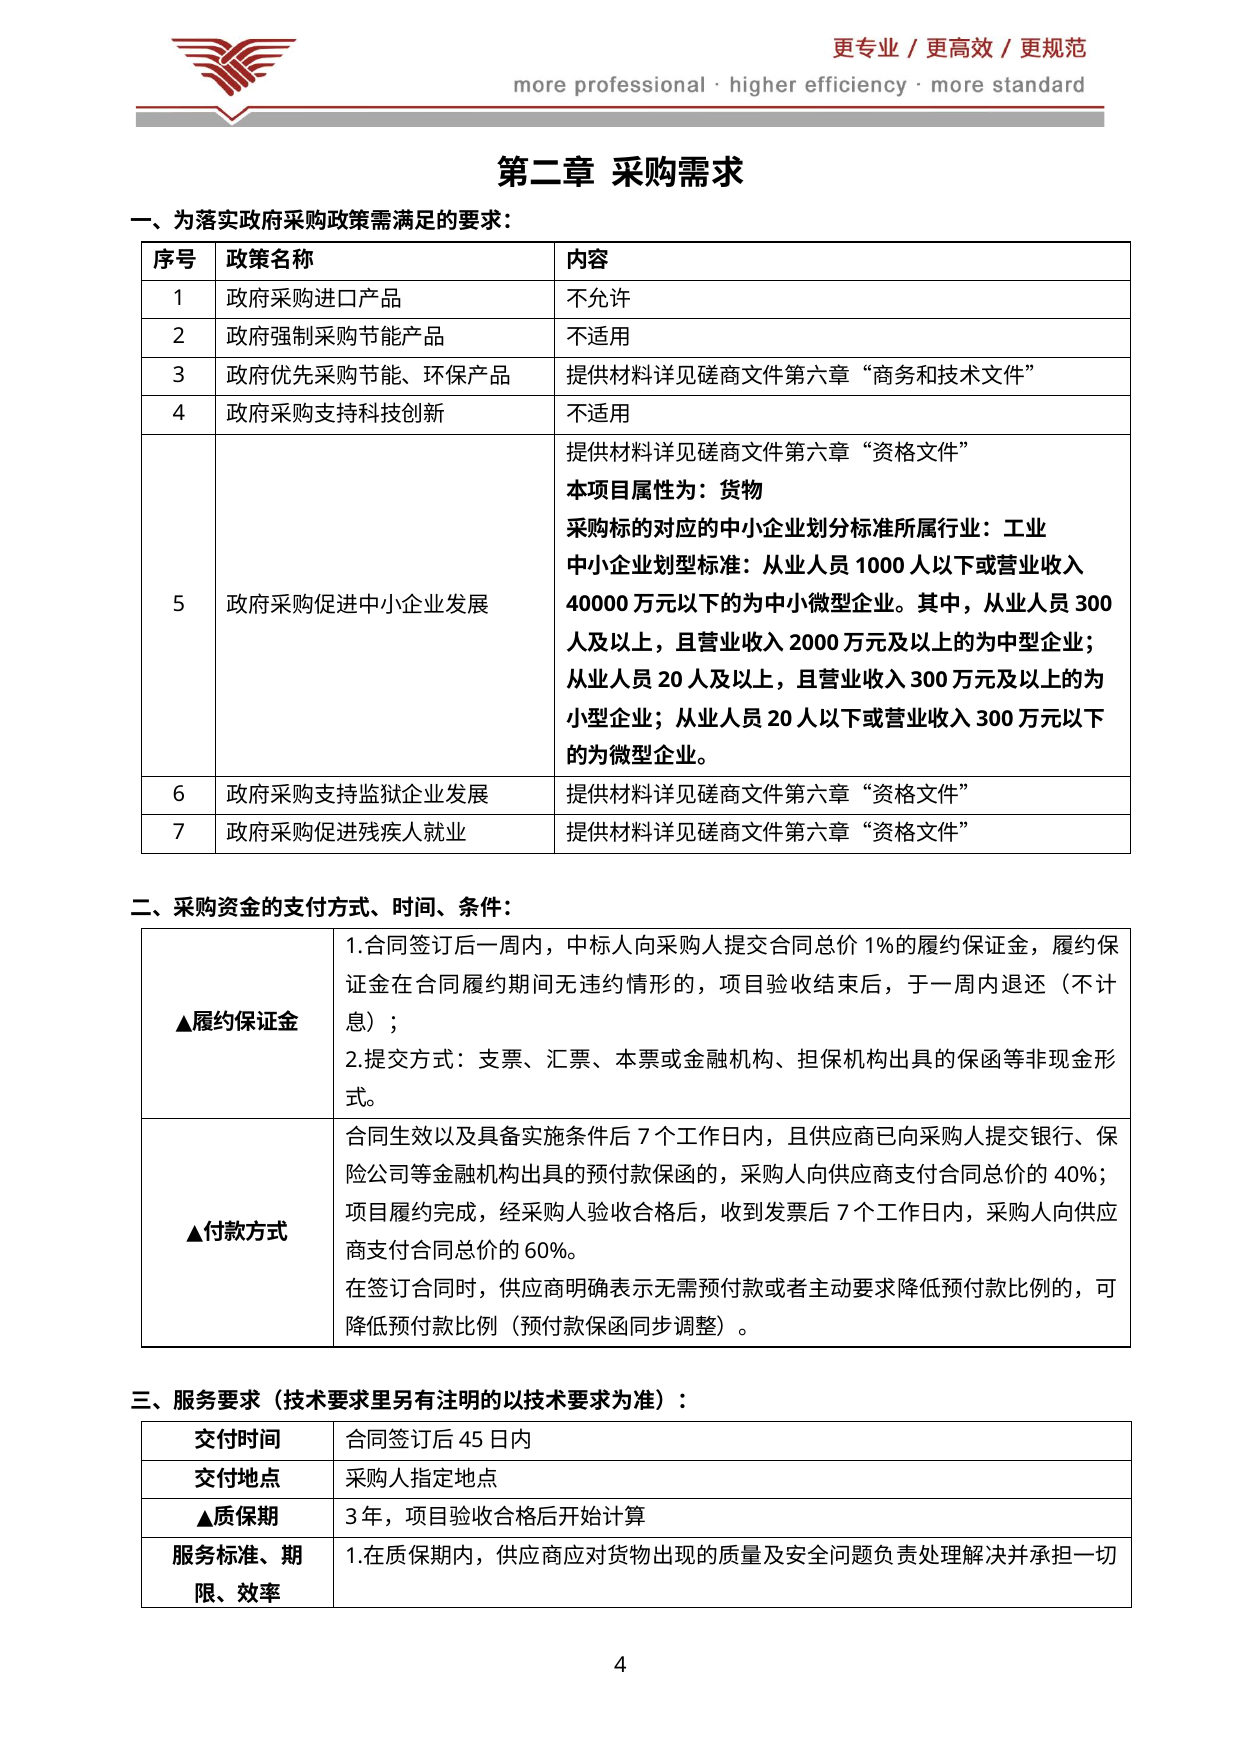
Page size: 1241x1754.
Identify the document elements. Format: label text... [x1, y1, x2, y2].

table_cell 6 [142, 777, 215, 814]
table_cell ▲付款方式 [142, 1119, 333, 1346]
table_cell 2 [142, 319, 215, 357]
table_cell 交付地点 [142, 1461, 333, 1498]
text 三、服务要求（技术要求里另有注明的以技术要求为准）： [130, 1383, 1110, 1415]
table_cell 政府采购支持监狱企业发展 [216, 777, 554, 814]
table_cell 不适用 [555, 396, 1130, 434]
text 二、采购资金的支付方式、时间、条件： [130, 889, 1110, 921]
table_header 政策名称 [216, 243, 554, 280]
table_cell 政府强制采购节能产品 [216, 319, 554, 357]
table_header 交付时间 [142, 1422, 333, 1459]
table_cell 提供材料详见磋商文件第六章“商务和技术文件” [555, 358, 1130, 395]
table_cell 提供材料详见磋商文件第六章“资格文件” 本项目属性为：货物 采购标的对应的中小企业划分标准所属行业：工业 中小企业划型标准：从业人员1000人以下或营业收入40000万元以下的为中小微型企业。其中，从业人员300人及以上，且营业收入2000万元及以上的为中型企业；从业人员20人及以上，且营业收入300万元及以上的为小型企业；从业人员20人以下或营业收入300万元以下的为微型企业。 [555, 435, 1130, 776]
text 第二章 采购需求 [130, 146, 1110, 194]
table_header 内容 [555, 243, 1130, 280]
picture [135, 14, 1105, 127]
table_cell 政府采购促进残疾人就业 [216, 815, 554, 853]
table_cell 提供材料详见磋商文件第六章“资格文件” [555, 815, 1130, 853]
table_cell 1 [142, 281, 215, 318]
table_header 序号 [142, 243, 215, 280]
table_cell 采购人指定地点 [334, 1461, 1131, 1498]
table_cell 4 [142, 396, 215, 434]
table_cell 3年，项目验收合格后开始计算 [334, 1499, 1131, 1537]
table_header 1.合同签订后一周内，中标人向采购人提交合同总价1%的履约保证金，履约保证金在合同履约期间无违约情形的，项目验收结束后，于一周内退还（不计息）； 2.提交方式：支票、汇票、本票或金融机构、担保机构出具的保函等非现金形式。 [334, 929, 1130, 1118]
table_cell 政府采购进口产品 [216, 281, 554, 318]
table_cell 不允许 [555, 281, 1130, 318]
table_cell 5 [142, 435, 215, 776]
table_cell 政府采购促进中小企业发展 [216, 435, 554, 776]
table_cell 3 [142, 358, 215, 395]
table_cell 政府采购支持科技创新 [216, 396, 554, 434]
table_header ▲履约保证金 [142, 929, 333, 1118]
table_cell ▲质保期 [142, 1499, 333, 1537]
table_cell 政府优先采购节能、环保产品 [216, 358, 554, 395]
table_cell 服务标准、期限、效率 [142, 1538, 333, 1607]
table_header 合同签订后45日内 [334, 1422, 1131, 1459]
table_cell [334, 1538, 1131, 1607]
text 一、为落实政府采购政策需满足的要求： [130, 203, 1110, 235]
table_cell 不适用 [555, 319, 1130, 357]
table_cell 提供材料详见磋商文件第六章“资格文件” [555, 777, 1130, 814]
table_cell 7 [142, 815, 215, 853]
table_cell 合同生效以及具备实施条件后7个工作日内，且供应商已向采购人提交银行、保险公司等金融机构出具的预付款保函的，采购人向供应商支付合同总价的40%；项目履约完成，经采购人验收合格后，收到发票后7个工作日内，采购人向供应商支付合同总价的60%。 在签订合同时，供应商明确表示无需预付款或者主动要求降低预付款比例的，可降低预付款比例（预付款保函同步调整）。 [334, 1119, 1130, 1346]
